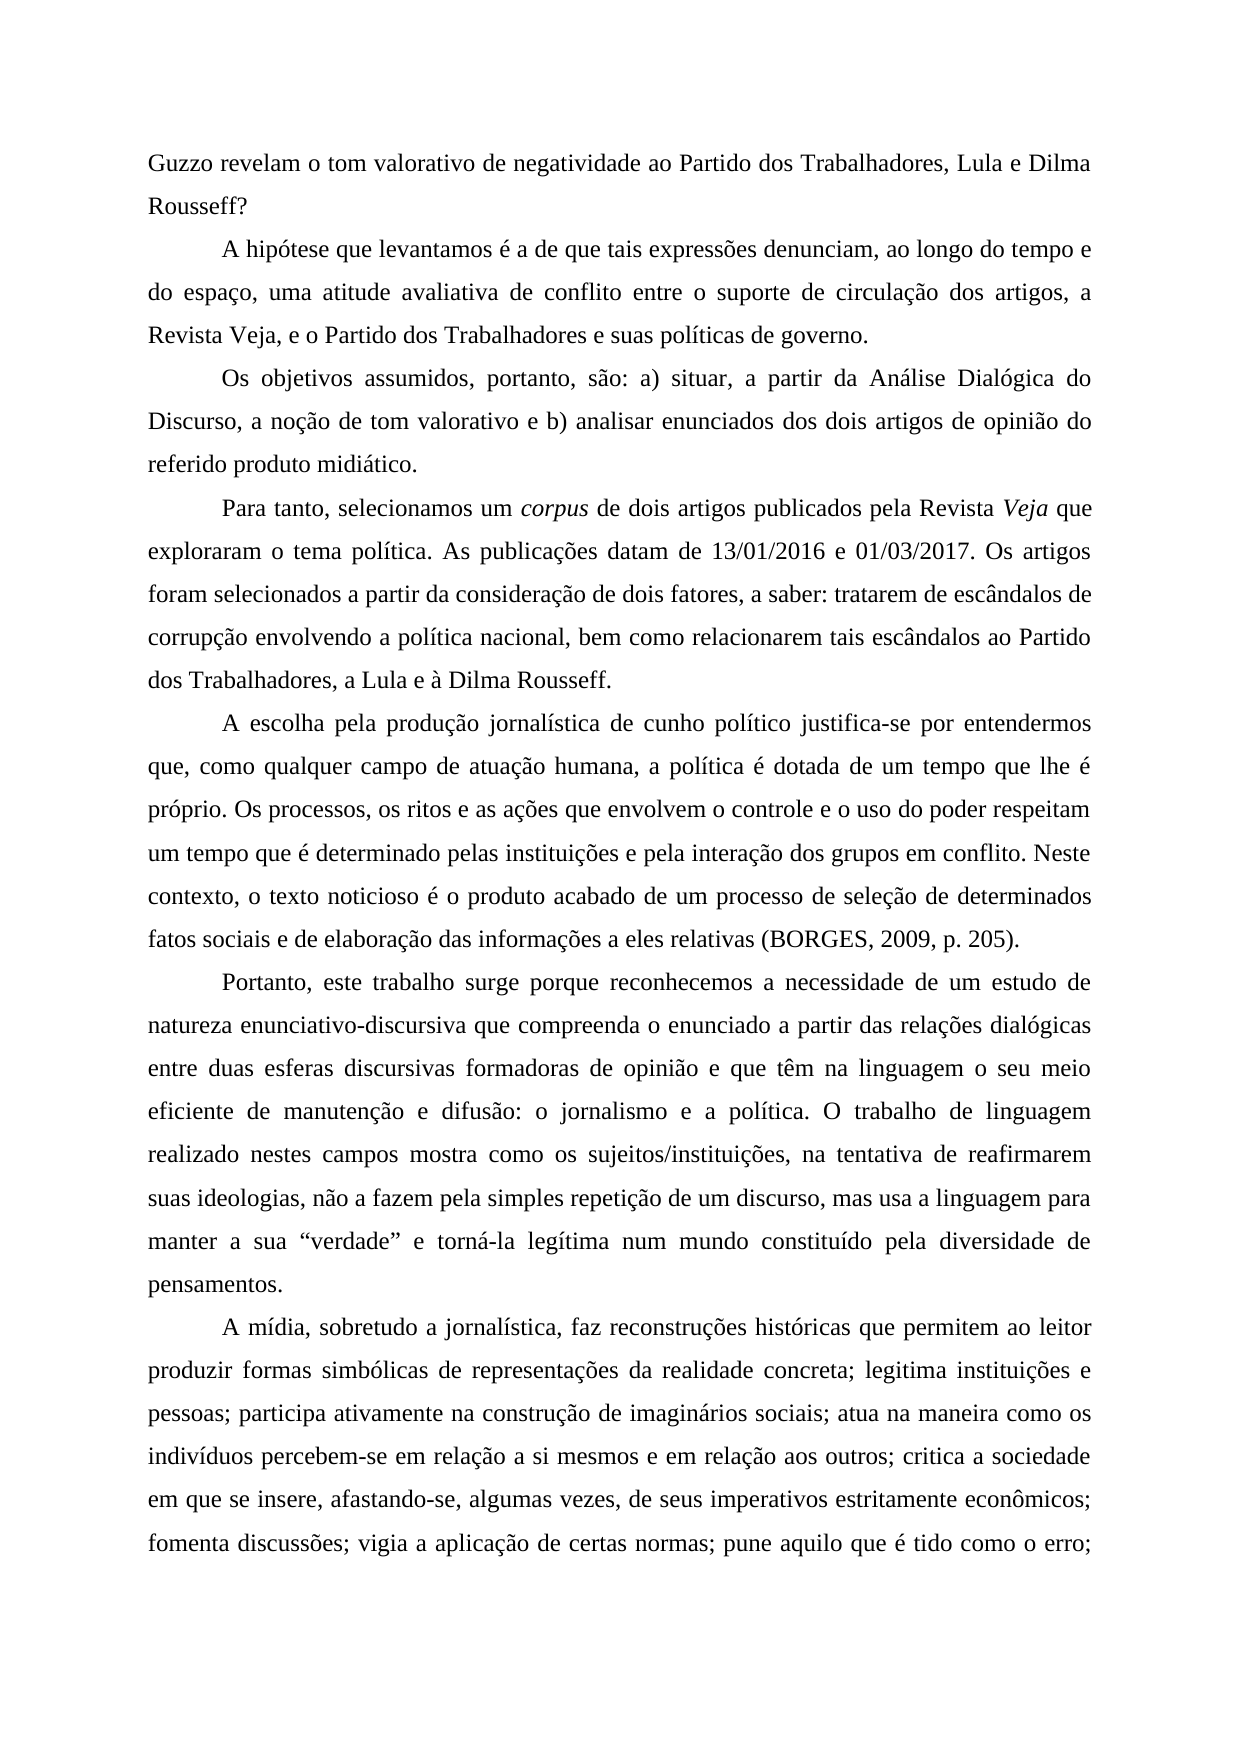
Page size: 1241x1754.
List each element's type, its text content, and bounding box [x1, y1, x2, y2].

text Os objetivos assumidos, portanto, são: a) situar, a partir da Análise Dialógica do Discurso, a noção de tom valorativo e b) analisar enunciados dos dois artigos de opinião do referido produto midiático. [148, 363, 1092, 478]
text A escolha pela produção jornalística de cunho político justifica-se por entendermos que, como qualquer campo de atuação humana, a política é dotada de um tempo que lhe é próprio. Os processos, os ritos e as ações que envolvem o controle e o uso do poder respeitam um tempo que é determinado pelas instituições e pela interação dos grupos em conflito. Neste contexto, o texto noticioso é o produto acabado de um processo de seleção de determinados fatos sociais e de elaboração das informações a eles relativas (BORGES, 2009, p. 205). [148, 708, 1092, 953]
text Para tanto, selecionamos um corpus de dois artigos publicados pela Revista Veja que exploraram o tema política. As publicações datam de 13/01/2016 e 01/03/2017. Os artigos foram selecionados a partir da consideração de dois fatores, a saber: tratarem de escândalos de corrupção envolvendo a política nacional, bem como relacionarem tais escândalos ao Partido dos Trabalhadores, a Lula e à Dilma Rousseff. [148, 493, 1092, 694]
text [148, 1312, 1092, 1556]
text A hipótese que levantamos é a de que tais expressões denunciam, ao longo do tempo e do espaço, uma atitude avaliativa de conflito entre o suporte de circulação dos artigos, a Revista Veja, e o Partido dos Trabalhadores e suas políticas de governo. [148, 234, 1092, 349]
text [148, 148, 1092, 219]
text Portanto, este trabalho surge porque reconhecemos a necessidade de um estudo de natureza enunciativo-discursiva que compreenda o enunciado a partir das relações dialógicas entre duas esferas discursivas formadoras de opinião e que têm na linguagem o seu meio eficiente de manutenção e difusão: o jornalismo e a política. O trabalho de linguagem realizado nestes campos mostra como os sujeitos/instituições, na tentativa de reafirmarem suas ideologias, não a fazem pela simples repetição de um discurso, mas usa a linguagem para manter a sua “verdade” e torná-la legítima num mundo constituído pela diversidade de pensamentos. [148, 967, 1092, 1298]
